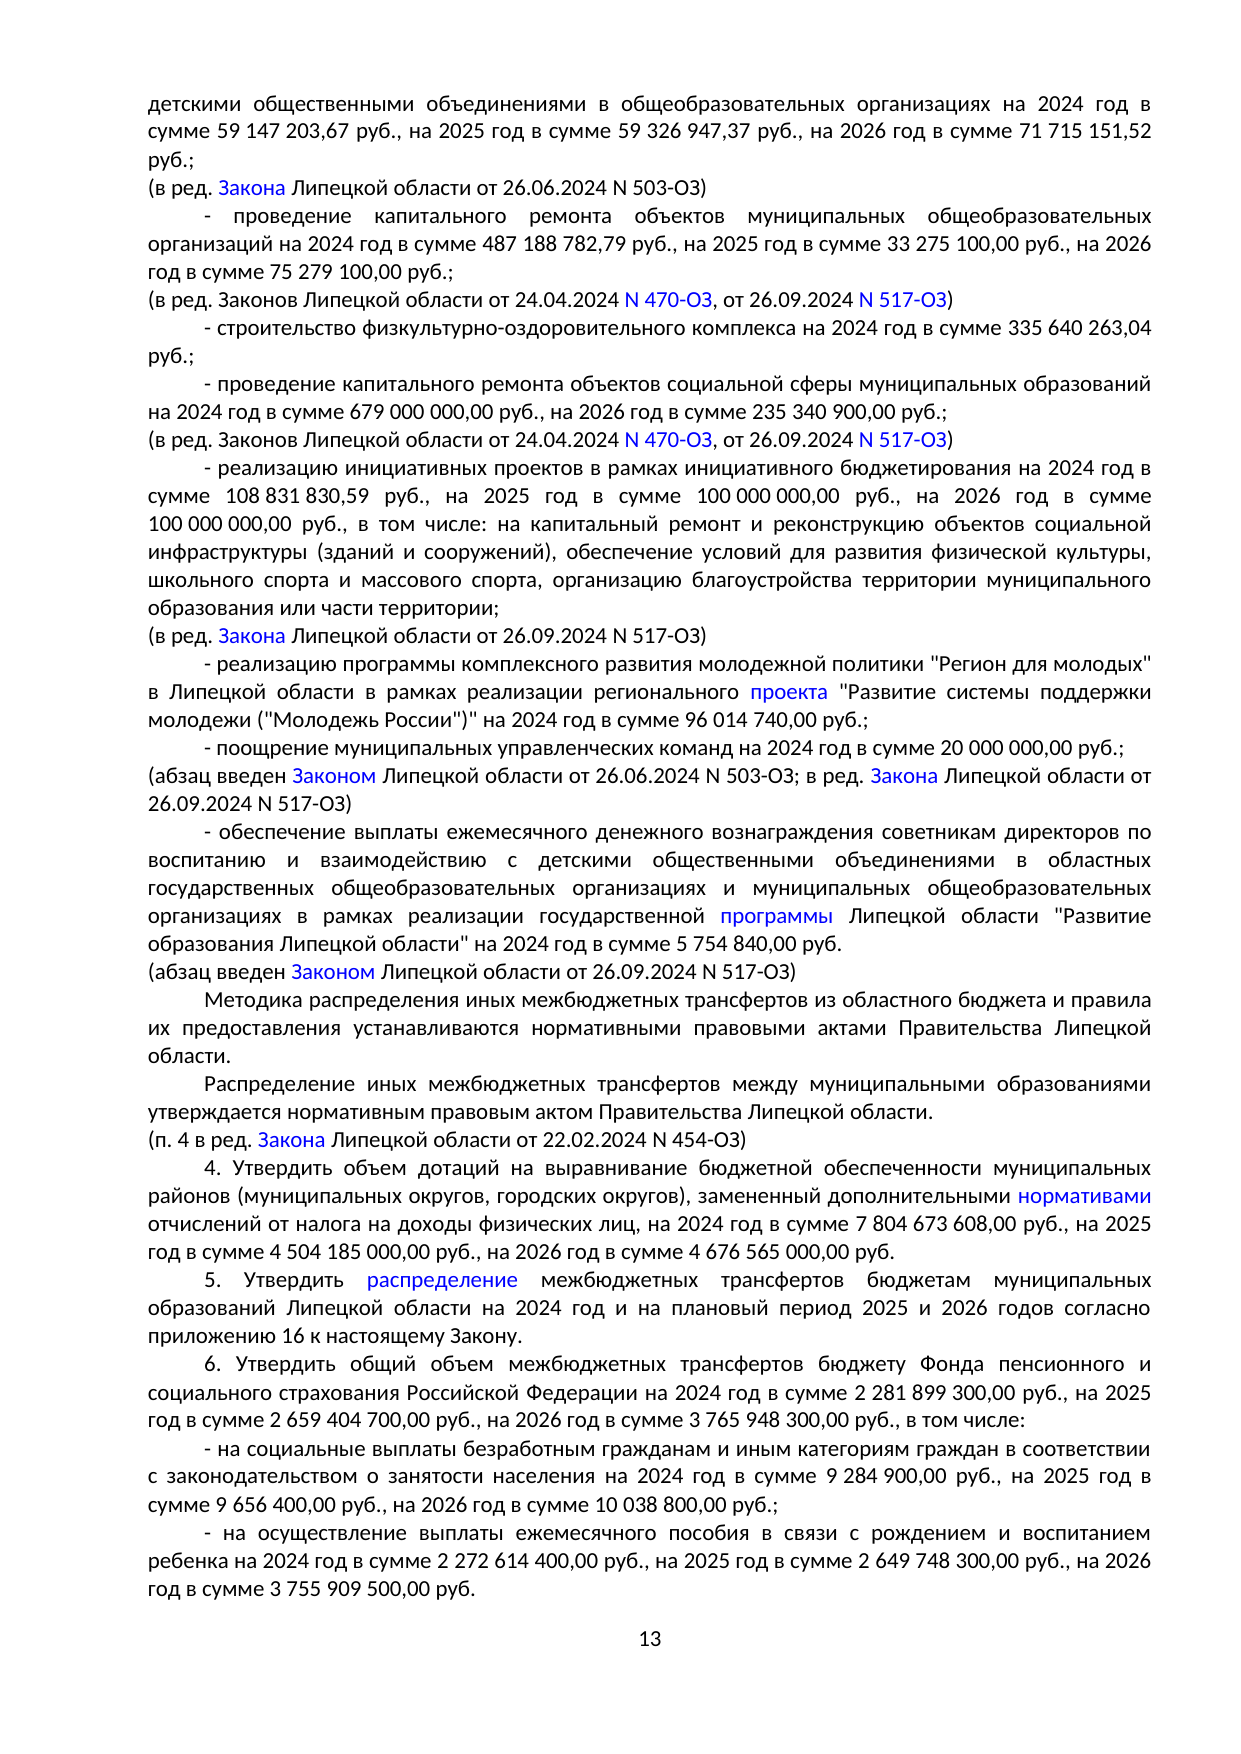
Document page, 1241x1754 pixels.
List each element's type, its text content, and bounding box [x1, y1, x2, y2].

text (в ред. Закона Липецкой области от 26.06.2024 N 503-ОЗ) [148, 173, 1152, 201]
text (п. 4 в ред. Закона Липецкой области от 22.02.2024 N 454-ОЗ) [148, 1125, 1152, 1153]
text - обеспечение выплаты ежемесячного денежного вознаграждения советникам директоров по воспитанию и взаимодействию с детскими общественными объединениями в областных государственных общеобразовательных организациях и муниципальных общеобразовательных организациях в рамках реализации государственной программы Липецкой области "Развитие образования Липецкой области" на 2024 год в сумме 5 754 840,00 руб. [148, 817, 1152, 957]
text 4. Утвердить объем дотаций на выравнивание бюджетной обеспеченности муниципальных районов (муниципальных округов, городских округов), замененный дополнительными нормативами отчислений от налога на доходы физических лиц, на 2024 год в сумме 7 804 673 608,00 руб., на 2025 год в сумме 4 504 185 000,00 руб., на 2026 год в сумме 4 676 565 000,00 руб. [148, 1153, 1152, 1266]
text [148, 89, 1152, 173]
text - на социальные выплаты безработным гражданам и иным категориям граждан в соответствии с законодательством о занятости населения на 2024 год в сумме 9 284 900,00 руб., на 2025 год в сумме 9 656 400,00 руб., на 2026 год в сумме 10 038 800,00 руб.; [148, 1434, 1152, 1518]
text 6. Утвердить общий объем межбюджетных трансфертов бюджету Фонда пенсионного и социального страхования Российской Федерации на 2024 год в сумме 2 281 899 300,00 руб., на 2025 год в сумме 2 659 404 700,00 руб., на 2026 год в сумме 3 765 948 300,00 руб., в том числе: [148, 1349, 1152, 1434]
text - проведение капитального ремонта объектов социальной сферы муниципальных образований на 2024 год в сумме 679 000 000,00 руб., на 2026 год в сумме 235 340 900,00 руб.; [148, 369, 1152, 425]
text 5. Утвердить распределение межбюджетных трансфертов бюджетам муниципальных образований Липецкой области на 2024 год и на плановый период 2025 и 2026 годов согласно приложению 16 к настоящему Закону. [148, 1266, 1152, 1349]
text Распределение иных межбюджетных трансфертов между муниципальными образованиями утверждается нормативным правовым актом Правительства Липецкой области. [148, 1069, 1152, 1125]
text (в ред. Законов Липецкой области от 24.04.2024 N 470-ОЗ, от 26.09.2024 N 517-ОЗ) [148, 425, 1152, 453]
text - на осуществление выплаты ежемесячного пособия в связи с рождением и воспитанием ребенка на 2024 год в сумме 2 272 614 400,00 руб., на 2025 год в сумме 2 649 748 300,00 руб., на 2026 год в сумме 3 755 909 500,00 руб. [148, 1518, 1152, 1602]
text (абзац введен Законом Липецкой области от 26.09.2024 N 517-ОЗ) [148, 957, 1152, 985]
text - реализацию инициативных проектов в рамках инициативного бюджетирования на 2024 год в сумме 108 831 830,59 руб., на 2025 год в сумме 100 000 000,00 руб., на 2026 год в сумме 100 000 000,00 руб., в том числе: на капитальный ремонт и реконструкцию объектов социальной инфраструктуры (зданий и сооружений), обеспечение условий для развития физической культуры, школьного спорта и массового спорта, организацию благоустройства территории муниципального образования или части территории; [148, 453, 1152, 621]
text - строительство физкультурно-оздоровительного комплекса на 2024 год в сумме 335 640 263,04 руб.; [148, 313, 1152, 369]
text (абзац введен Законом Липецкой области от 26.06.2024 N 503-ОЗ; в ред. Закона Липецкой области от 26.09.2024 N 517-ОЗ) [148, 761, 1152, 817]
text - проведение капитального ремонта объектов муниципальных общеобразовательных организаций на 2024 год в сумме 487 188 782,79 руб., на 2025 год в сумме 33 275 100,00 руб., на 2026 год в сумме 75 279 100,00 руб.; [148, 201, 1152, 285]
text Методика распределения иных межбюджетных трансфертов из областного бюджета и правила их предоставления устанавливаются нормативными правовыми актами Правительства Липецкой области. [148, 985, 1152, 1069]
text (в ред. Законов Липецкой области от 24.04.2024 N 470-ОЗ, от 26.09.2024 N 517-ОЗ) [148, 285, 1152, 313]
text - реализацию программы комплексного развития молодежной политики "Регион для молодых" в Липецкой области в рамках реализации регионального проекта "Развитие системы поддержки молодежи ("Молодежь России")" на 2024 год в сумме 96 014 740,00 руб.; [148, 649, 1152, 733]
text (в ред. Закона Липецкой области от 26.09.2024 N 517-ОЗ) [148, 621, 1152, 649]
text - поощрение муниципальных управленческих команд на 2024 год в сумме 20 000 000,00 руб.; [148, 733, 1152, 761]
